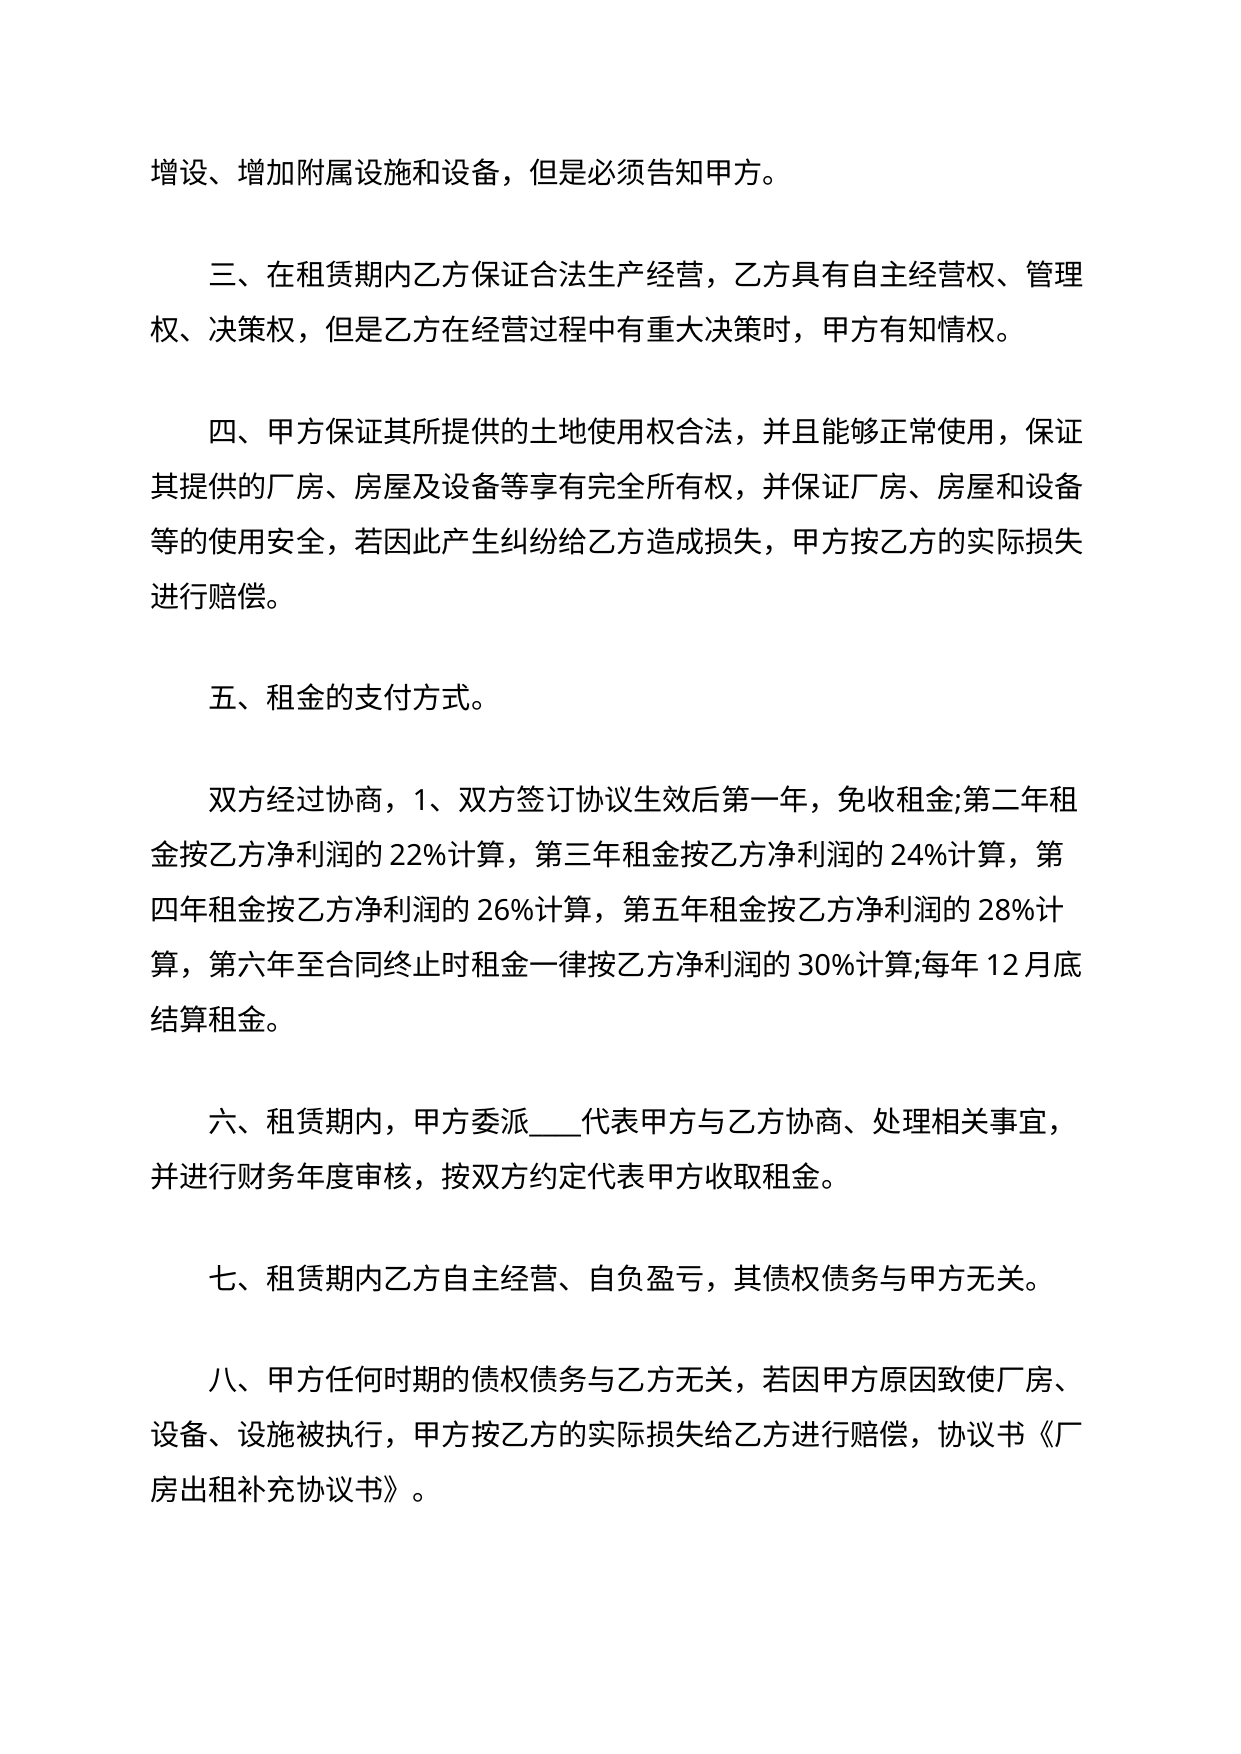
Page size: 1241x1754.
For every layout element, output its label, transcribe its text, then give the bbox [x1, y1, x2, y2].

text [150, 150, 1090, 192]
text 八、甲方任何时期的债权债务与乙方无关，若因甲方原因致使厂房、设备、设施被执行，甲方按乙方的实际损失给乙方进行赔偿，协议书《厂房出租补充协议书》。 [150, 1357, 1090, 1509]
text 七、租赁期内乙方自主经营、自负盈亏，其债权债务与甲方无关。 [150, 1255, 1090, 1297]
text 四、甲方保证其所提供的土地使用权合法，并且能够正常使用，保证其提供的厂房、房屋及设备等享有完全所有权，并保证厂房、房屋和设备等的使用安全，若因此产生纠纷给乙方造成损失，甲方按乙方的实际损失进行赔偿。 [150, 408, 1090, 615]
text 三、在租赁期内乙方保证合法生产经营，乙方具有自主经营权、管理权、决策权，但是乙方在经营过程中有重大决策时，甲方有知情权。 [150, 252, 1090, 349]
text 五、租金的支付方式。 [150, 675, 1090, 717]
text 六、租赁期内，甲方委派____代表甲方与乙方协商、处理相关事宜，并进行财务年度审核，按双方约定代表甲方收取租金。 [150, 1098, 1090, 1196]
text 双方经过协商，1、双方签订协议生效后第一年，免收租金;第二年租金按乙方净利润的22%计算，第三年租金按乙方净利润的24%计算，第四年租金按乙方净利润的26%计算，第五年租金按乙方净利润的28%计算，第六年至合同终止时租金一律按乙方净利润的30%计算;每年12月底结算租金。 [150, 777, 1090, 1039]
